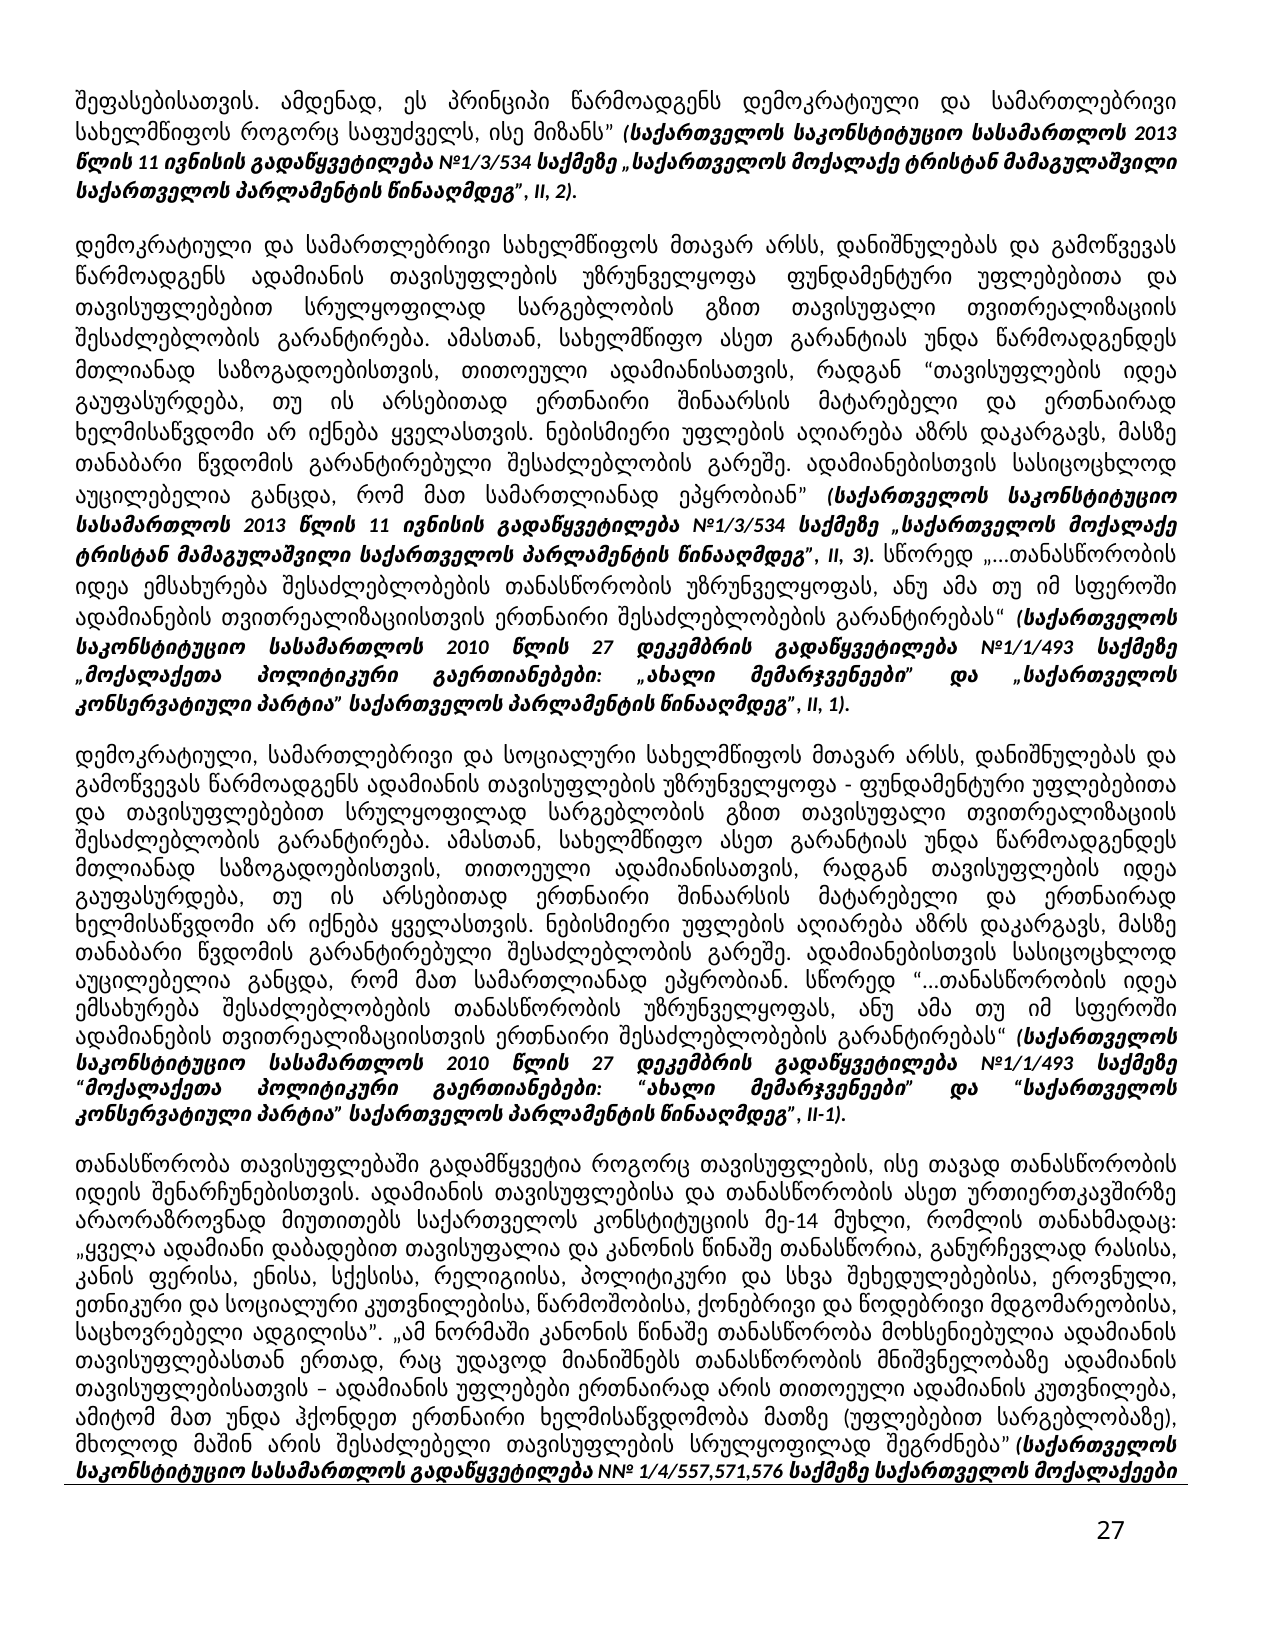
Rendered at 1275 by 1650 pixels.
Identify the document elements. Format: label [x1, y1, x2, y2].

table_header [64, 85, 1188, 1484]
